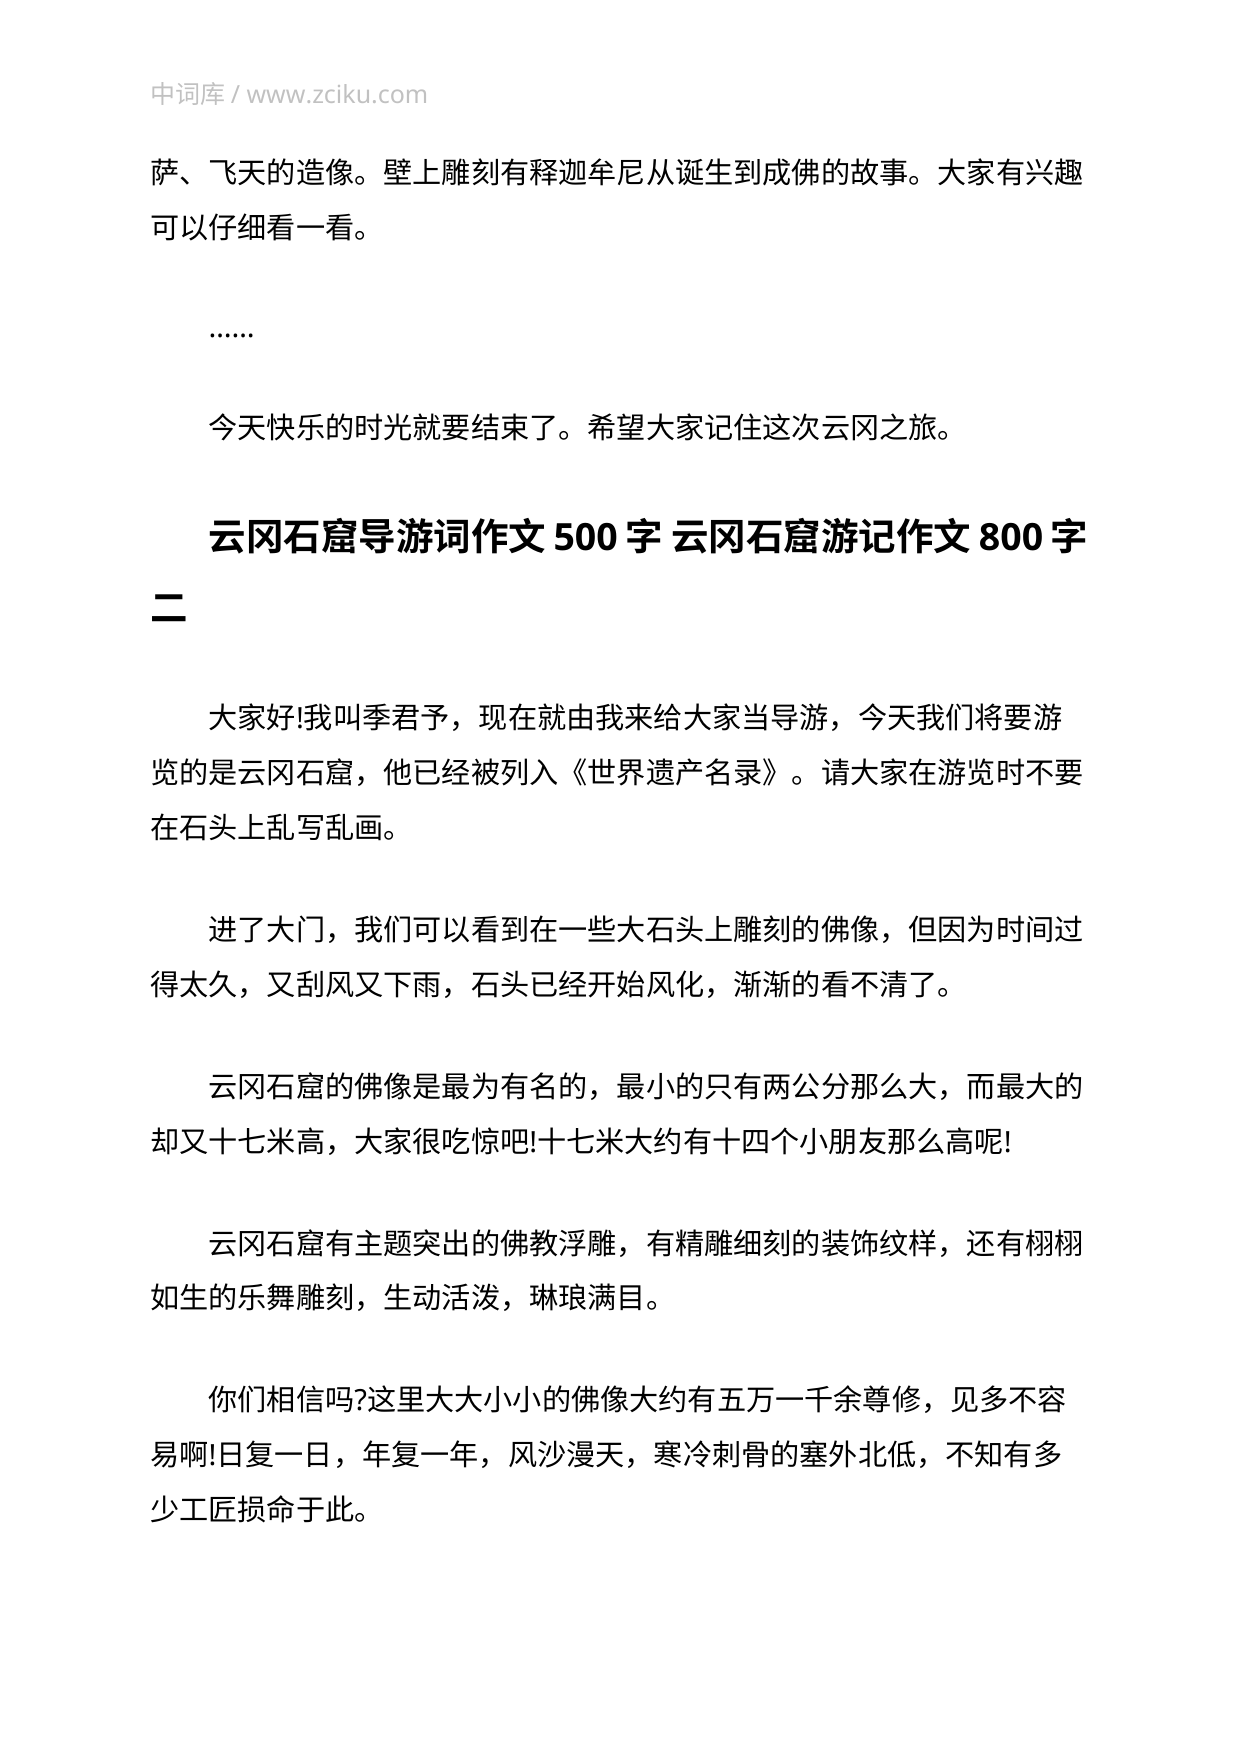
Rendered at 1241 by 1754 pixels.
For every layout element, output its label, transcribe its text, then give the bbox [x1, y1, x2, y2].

text 云冈石窟导游词作文500字 云冈石窟游记作文800字二 [150, 507, 1090, 632]
text …… [150, 307, 1090, 346]
text 云冈石窟的佛像是最为有名的，最小的只有两公分那么大，而最大的却又十七米高，大家很吃惊吧!十七米大约有十四个小朋友那么高呢! [150, 1063, 1090, 1161]
text 大家好!我叫季君予，现在就由我来给大家当导游，今天我们将要游览的是云冈石窟，他已经被列入《世界遗产名录》。请大家在游览时不要在石头上乱写乱画。 [150, 695, 1090, 847]
text 今天快乐的时光就要结束了。希望大家记住这次云冈之旅。 [150, 405, 1090, 447]
text 进了大门，我们可以看到在一些大石头上雕刻的佛像，但因为时间过得太久，又刮风又下雨，石头已经开始风化，渐渐的看不清了。 [150, 907, 1090, 1004]
text 云冈石窟有主题突出的佛教浮雕，有精雕细刻的装饰纹样，还有栩栩如生的乐舞雕刻，生动活泼，琳琅满目。 [150, 1220, 1090, 1317]
text 你们相信吗?这里大大小小的佛像大约有五万一千余尊修，见多不容易啊!日复一日，年复一年，风沙漫天，寒冷刺骨的塞外北低，不知有多少工匠损命于此。 [150, 1377, 1090, 1529]
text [150, 150, 1090, 247]
